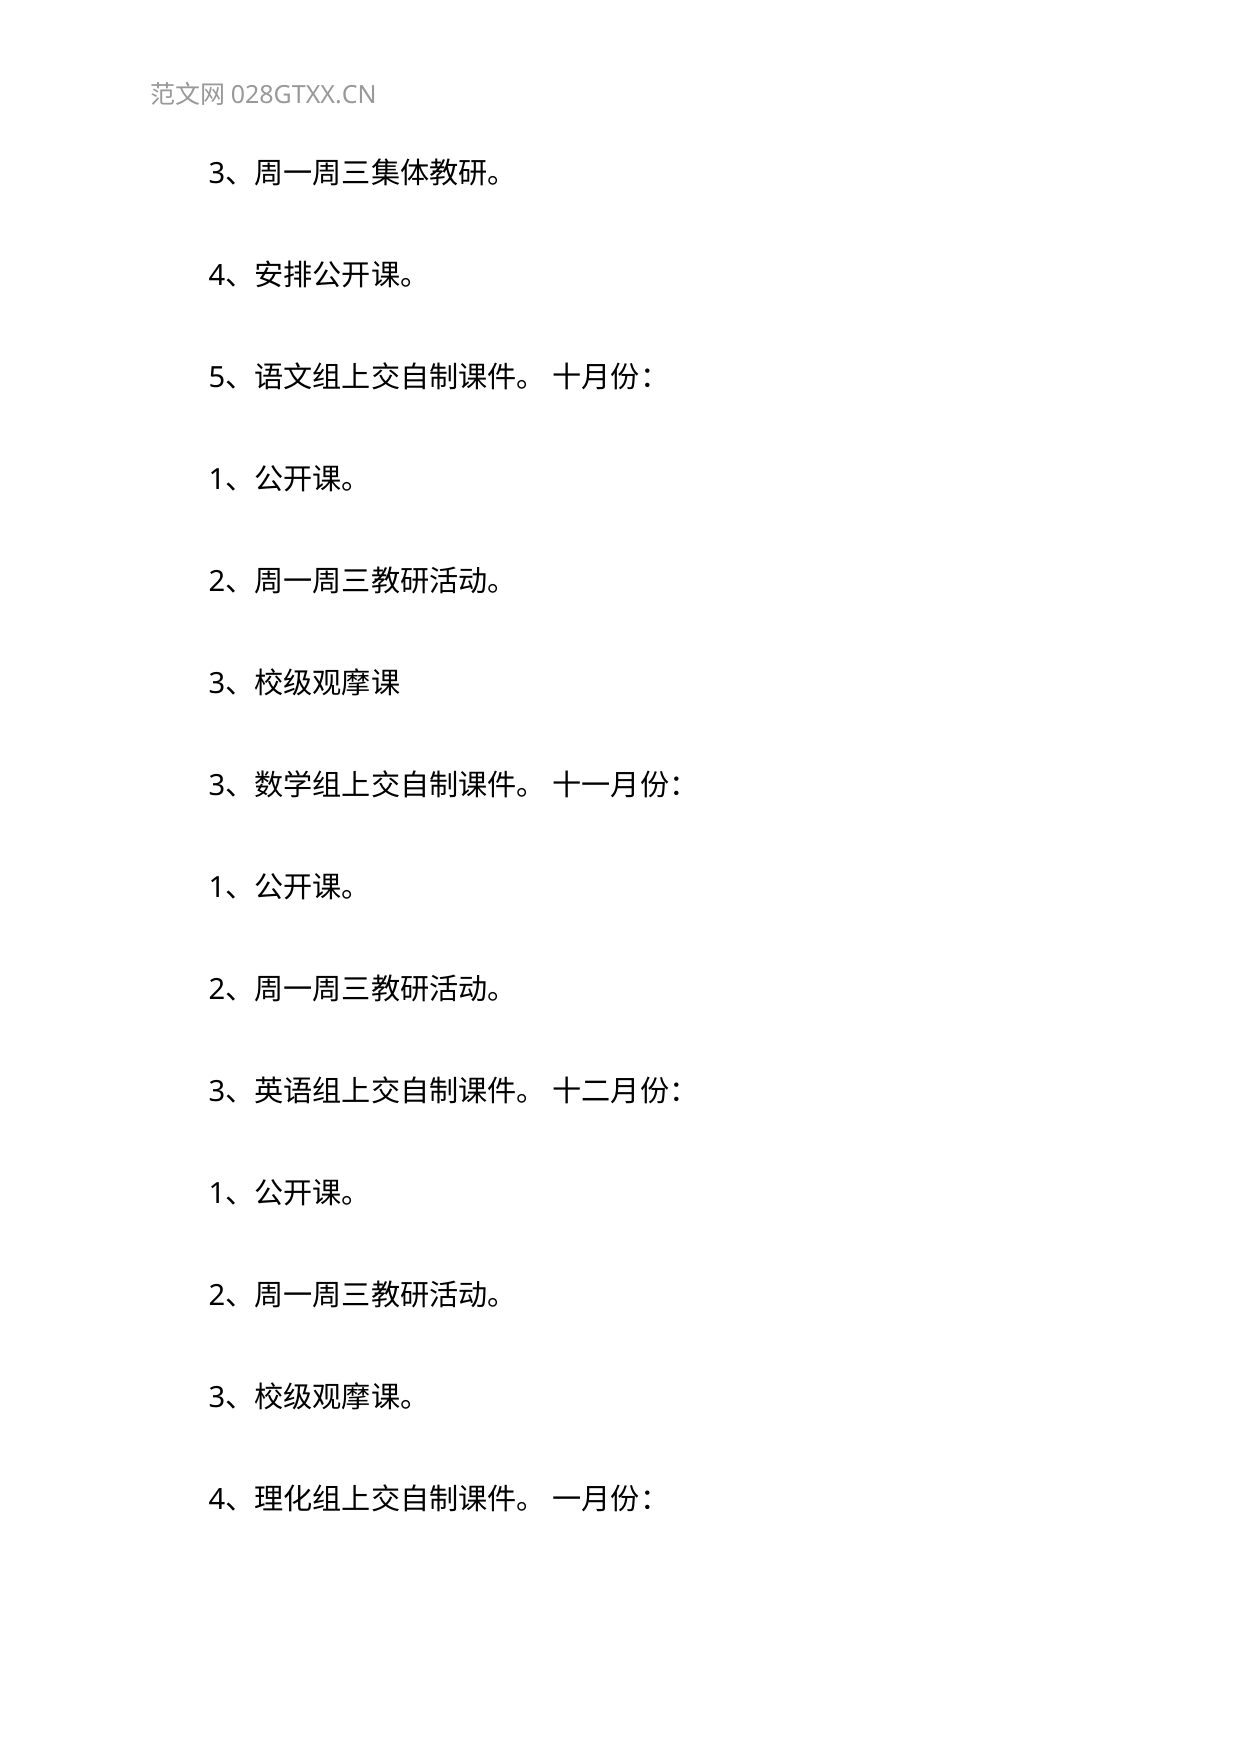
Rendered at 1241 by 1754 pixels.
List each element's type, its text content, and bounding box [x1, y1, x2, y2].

text 1、公开课。 [150, 456, 1090, 498]
text 4、理化组上交自制课件。 一月份： [150, 1476, 1090, 1518]
text 1、公开课。 [150, 1170, 1090, 1212]
text 3、周一周三集体教研。 [150, 150, 1090, 192]
text 1、公开课。 [150, 864, 1090, 906]
text 3、数学组上交自制课件。 十一月份： [150, 762, 1090, 804]
text 2、周一周三教研活动。 [150, 1272, 1090, 1314]
text 3、校级观摩课 [150, 660, 1090, 702]
text 4、安排公开课。 [150, 252, 1090, 294]
text 5、语文组上交自制课件。 十月份： [150, 354, 1090, 396]
text 3、英语组上交自制课件。 十二月份： [150, 1068, 1090, 1110]
text 2、周一周三教研活动。 [150, 966, 1090, 1008]
text 2、周一周三教研活动。 [150, 558, 1090, 600]
text 3、校级观摩课。 [150, 1374, 1090, 1416]
